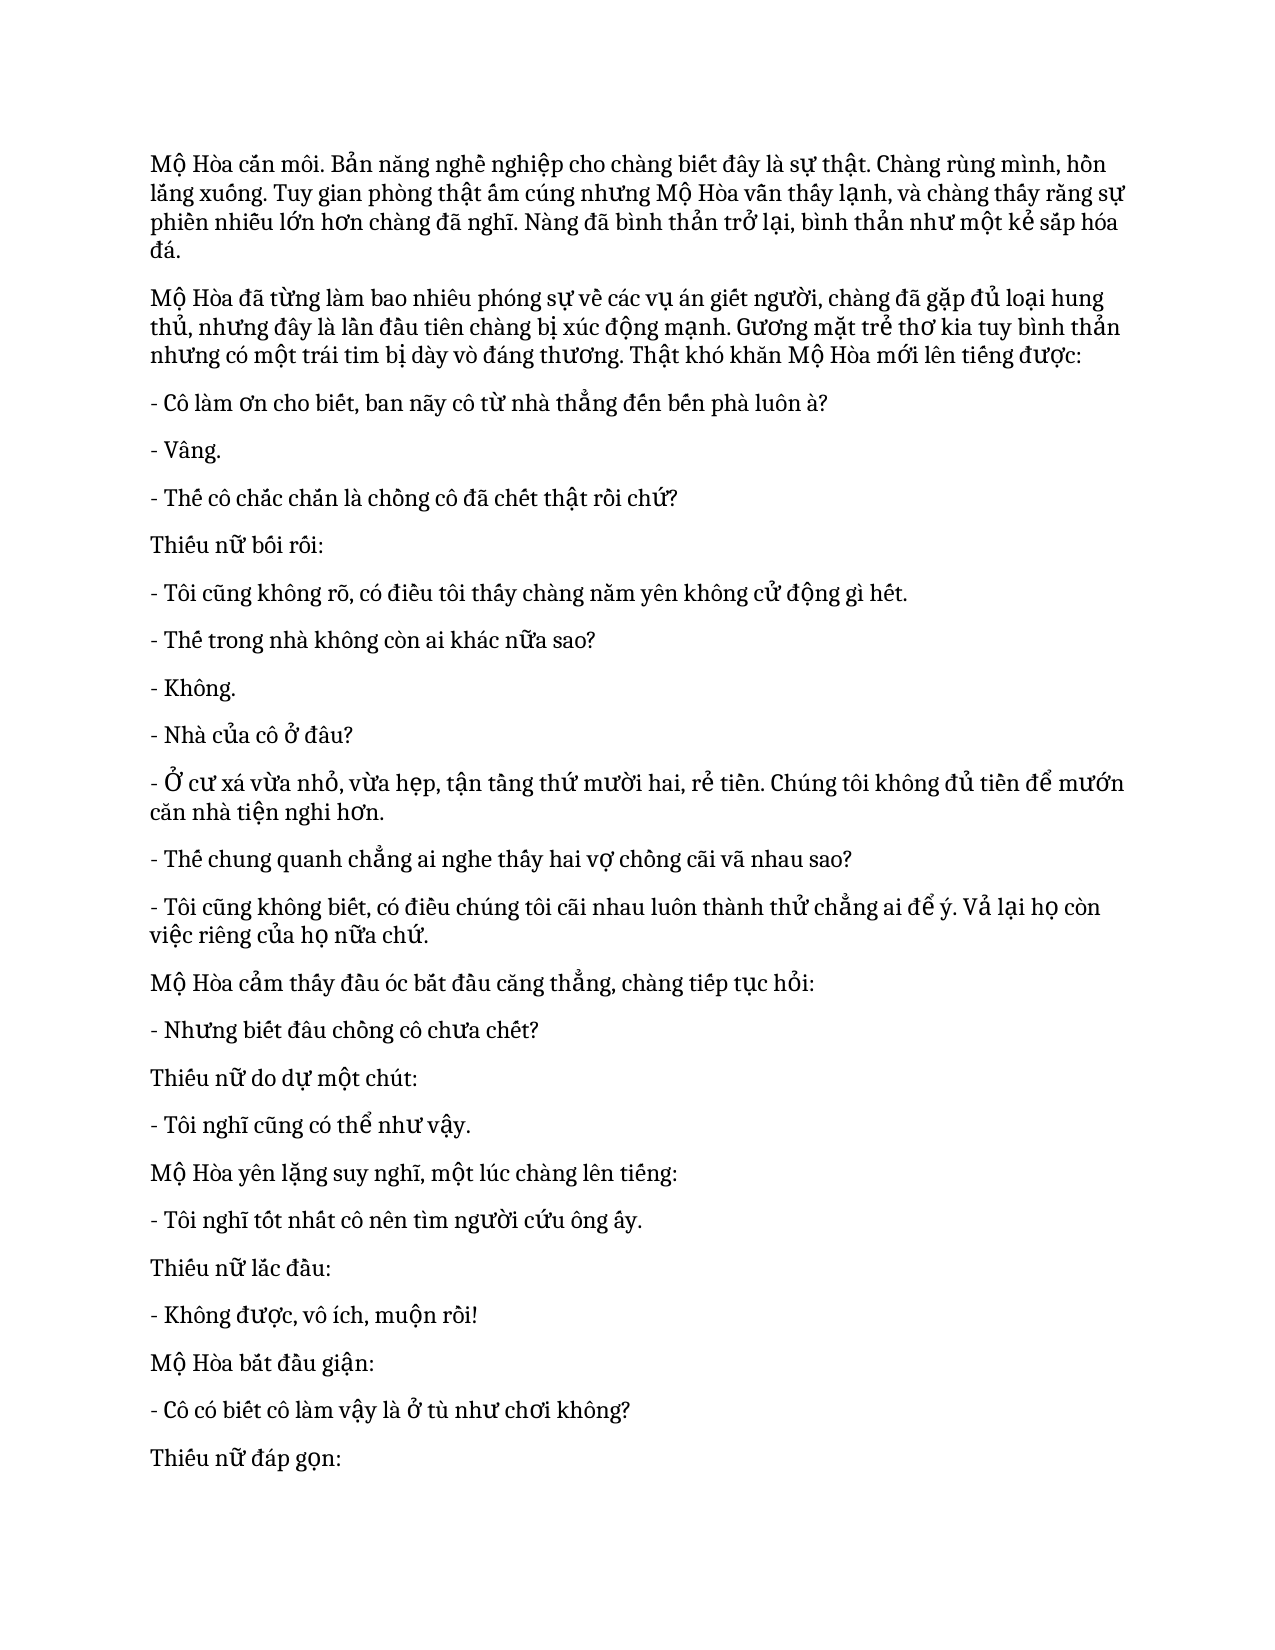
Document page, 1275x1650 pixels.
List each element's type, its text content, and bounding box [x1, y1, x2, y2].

text - Tôi nghĩ cũng có thể như vậy. [150, 1111, 1125, 1140]
text Mộ Hòa cắn môi. Bản năng nghề nghiệp cho chàng biết đây là sự thật. Chàng rùng mình, hồn lắng xuống. Tuy gian phòng thật ấm cúng nhưng Mộ Hòa vẫn thấy lạnh, và chàng thấy rằng sự phiền nhiễu lớn hơn chàng đã nghĩ. Nàng đã bình thản trở lại, bình thản như một kẻ sắp hóa đá. [150, 150, 1125, 265]
text Thiếu nữ bối rối: [150, 531, 1125, 560]
text - Vâng. [150, 436, 1125, 465]
text - Không. [150, 674, 1125, 702]
text - Ở cư xá vừa nhỏ, vừa hẹp, tận tầng thứ mười hai, rẻ tiền. Chúng tôi không đủ tiền để mướn căn nhà tiện nghi hơn. [150, 769, 1125, 826]
text - Thế cô chắc chắn là chồng cô đã chết thật rồi chứ? [150, 484, 1125, 512]
text - Cô làm ơn cho biết, ban nãy cô từ nhà thẳng đến bến phà luôn à? [150, 389, 1125, 417]
text - Nhà của cô ở đâu? [150, 721, 1125, 750]
text Thiếu nữ do dự một chút: [150, 1064, 1125, 1092]
text - Thế trong nhà không còn ai khác nữa sao? [150, 626, 1125, 655]
text - Cô có biết cô làm vậy là ở tù như chơi không? [150, 1396, 1125, 1425]
text Mộ Hòa bắt đầu giận: [150, 1349, 1125, 1377]
text - Tôi cũng không rõ, có điều tôi thấy chàng nằm yên không cử động gì hết. [150, 579, 1125, 607]
text Thiếu nữ đáp gọn: [150, 1444, 1125, 1472]
text Mộ Hòa yên lặng suy nghĩ, một lúc chàng lên tiếng: [150, 1159, 1125, 1187]
text - Tôi cũng không biết, có điều chúng tôi cãi nhau luôn thành thử chẳng ai để ý. Vả lại họ còn việc riêng của họ nữa chứ. [150, 892, 1125, 950]
text Mộ Hòa cảm thấy đầu óc bắt đầu căng thẳng, chàng tiếp tục hỏi: [150, 969, 1125, 997]
text - Nhưng biết đâu chồng cô chưa chết? [150, 1016, 1125, 1045]
text Mộ Hòa đã từng làm bao nhiêu phóng sự về các vụ án giết người, chàng đã gặp đủ loại hung thủ, nhưng đây là lần đầu tiên chàng bị xúc động mạnh. Gương mặt trẻ thơ kia tuy bình thản nhưng có một trái tim bị dày vò đáng thương. Thật khó khăn Mộ Hòa mới lên tiếng được: [150, 284, 1125, 370]
text - Tôi nghĩ tốt nhất cô nên tìm người cứu ông ấy. [150, 1206, 1125, 1235]
text - Không được, vô ích, muộn rồi! [150, 1301, 1125, 1330]
text Thiếu nữ lắc đầu: [150, 1254, 1125, 1282]
text - Thế chung quanh chẳng ai nghe thấy hai vợ chồng cãi vã nhau sao? [150, 845, 1125, 874]
